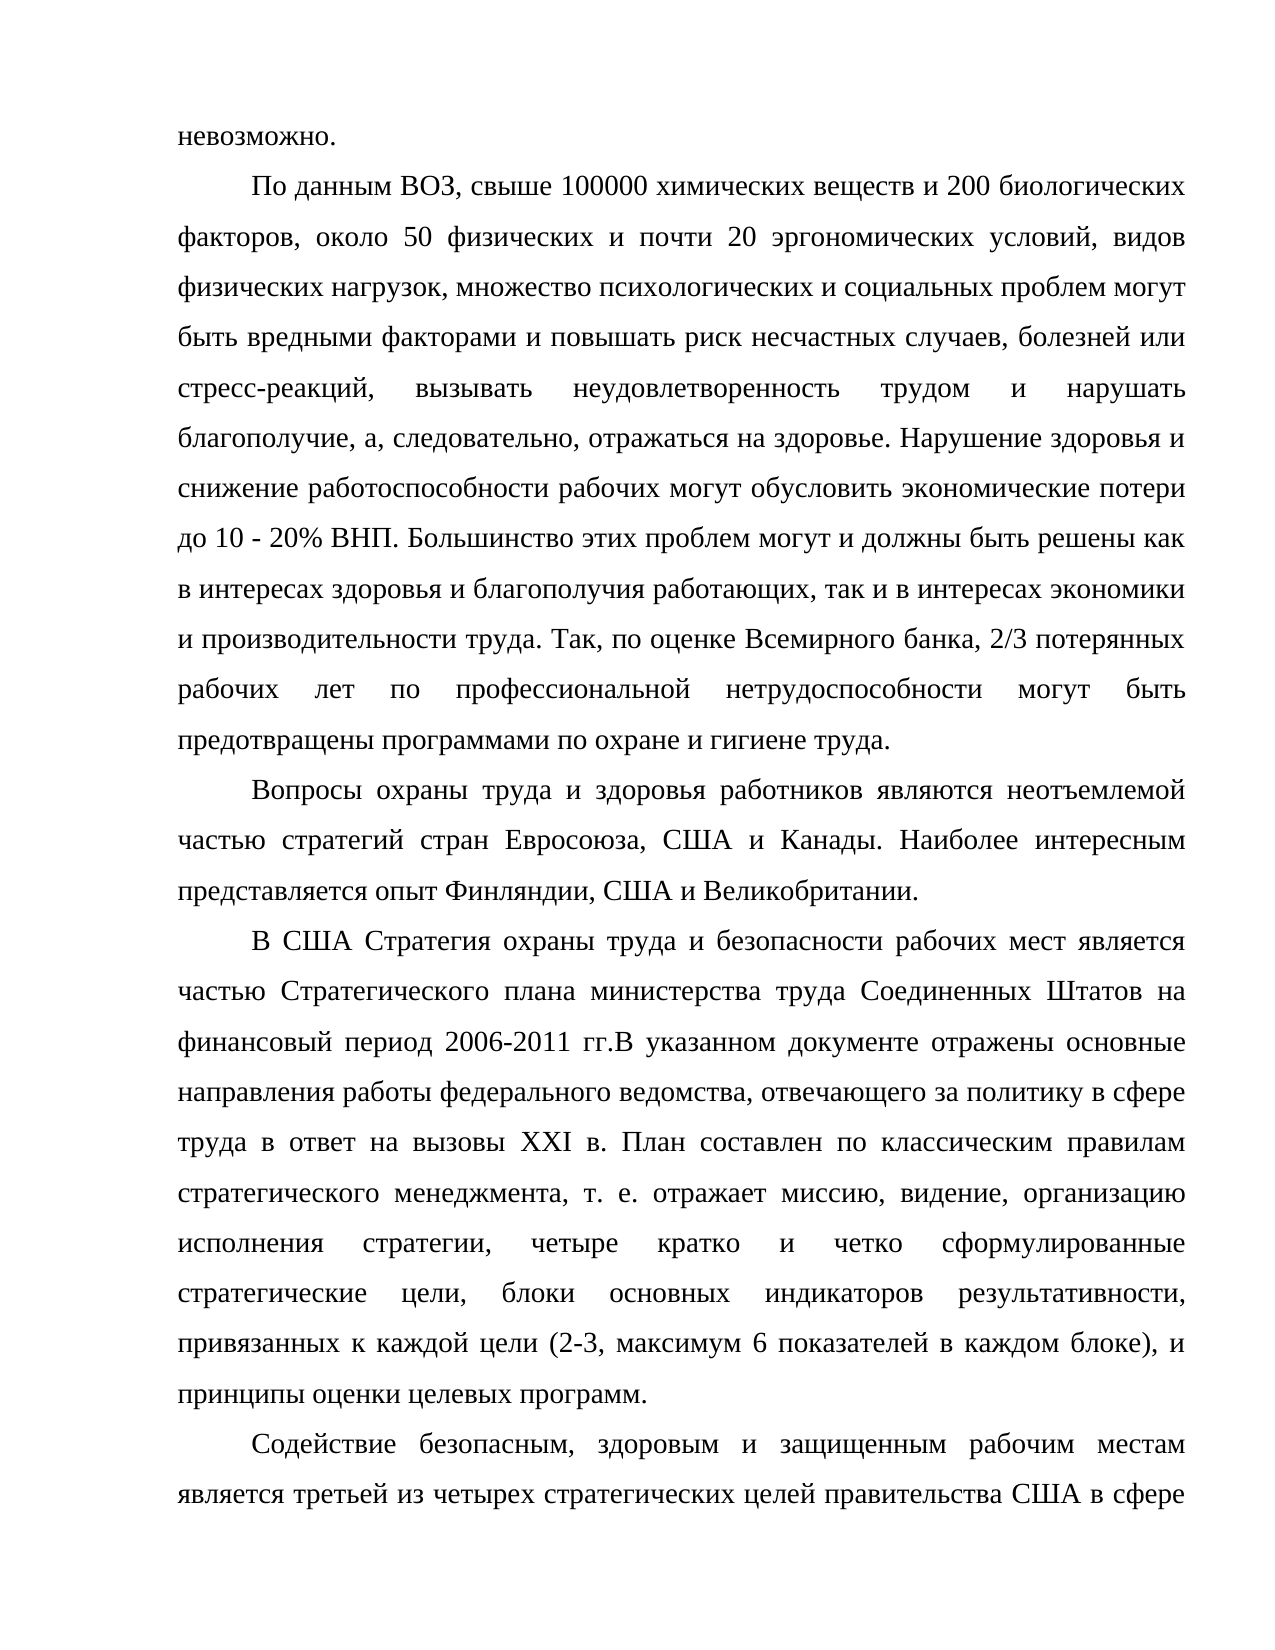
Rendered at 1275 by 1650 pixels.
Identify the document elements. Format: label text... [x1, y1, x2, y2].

text В США Стратегия охраны труда и безопасности рабочих мест является частью Стратегического плана министерства труда Соединенных Штатов на финансовый период 2006-2011 гг.В указанном документе отражены основные направления работы федерального ведомства, отвечающего за политику в сфере труда в ответ на вызовы XXI в. План составлен по классическим правилам стратегического менеджмента, т. е. отражает миссию, видение, организацию исполнения стратегии, четыре кратко и четко сформулированные стратегические цели, блоки основных индикаторов результативности, привязанных к каждой цели (2-3, максимум 6 показателей в каждом блоке), и принципы оценки целевых программ. [177, 923, 1186, 1409]
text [177, 118, 1186, 152]
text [177, 1426, 1186, 1510]
text Вопросы охраны труда и здоровья работников являются неотъемлемой частью стратегий стран Евросоюза, США и Канады. Наиболее интересным представляется опыт Финляндии, США и Великобритании. [177, 772, 1186, 906]
text По данным ВОЗ, свыше 100000 химических веществ и 200 биологических факторов, около 50 физических и почти 20 эргономических условий, видов физических нагрузок, множество психологических и социальных проблем могут быть вредными факторами и повышать риск несчастных случаев, болезней или стресс-реакций, вызывать неудовлетворенность трудом и нарушать благополучие, а, следовательно, отражаться на здоровье. Нарушение здоровья и снижение работоспособности рабочих могут обусловить экономические потери до 10 - 20% ВНП. Большинство этих проблем могут и должны быть решены как в интересах здоровья и благополучия работающих, так и в интересах экономики и производительности труда. Так, по оценке Всемирного банка, 2/3 потерянных рабочих лет по профессиональной нетрудоспособности могут быть предотвращены программами по охране и гигиене труда. [177, 168, 1186, 755]
